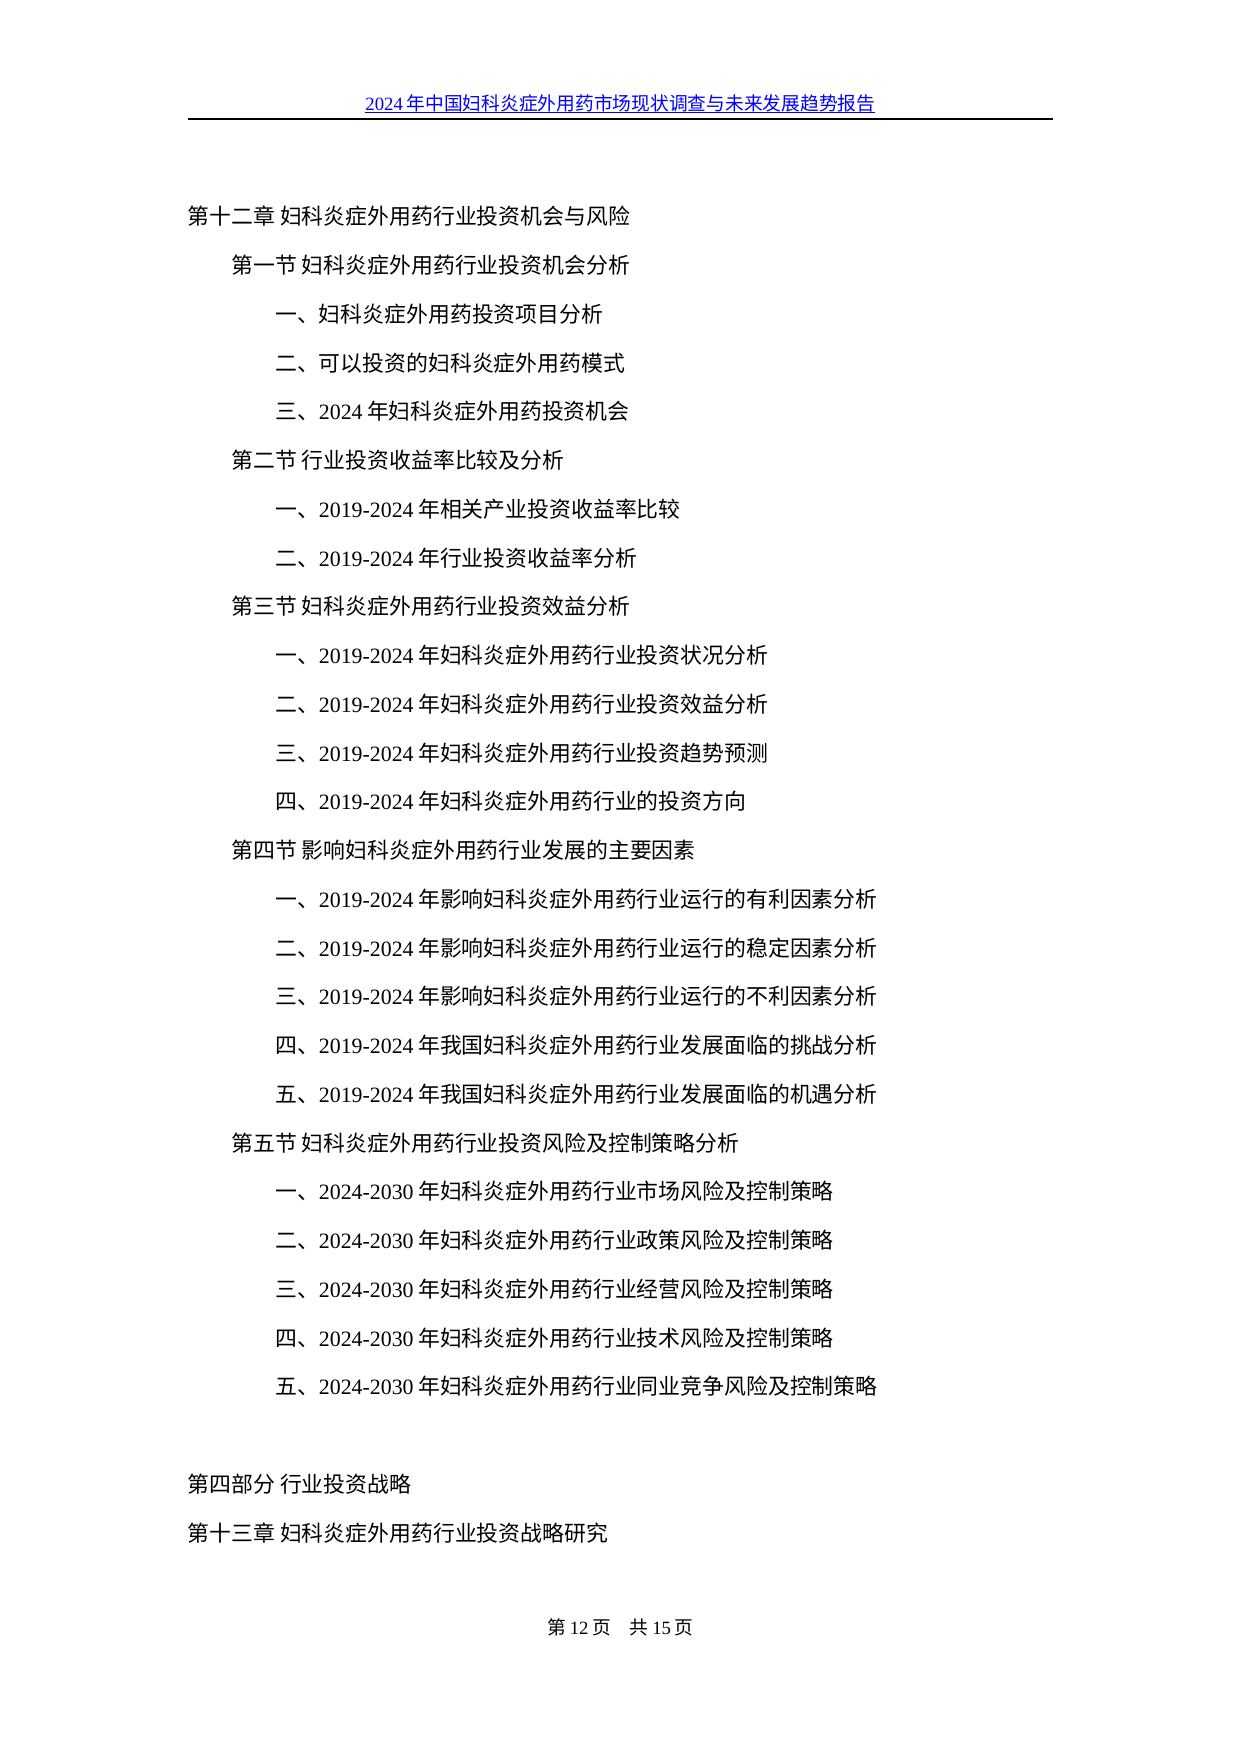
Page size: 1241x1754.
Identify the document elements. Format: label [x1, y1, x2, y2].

text [187, 150, 1053, 1548]
